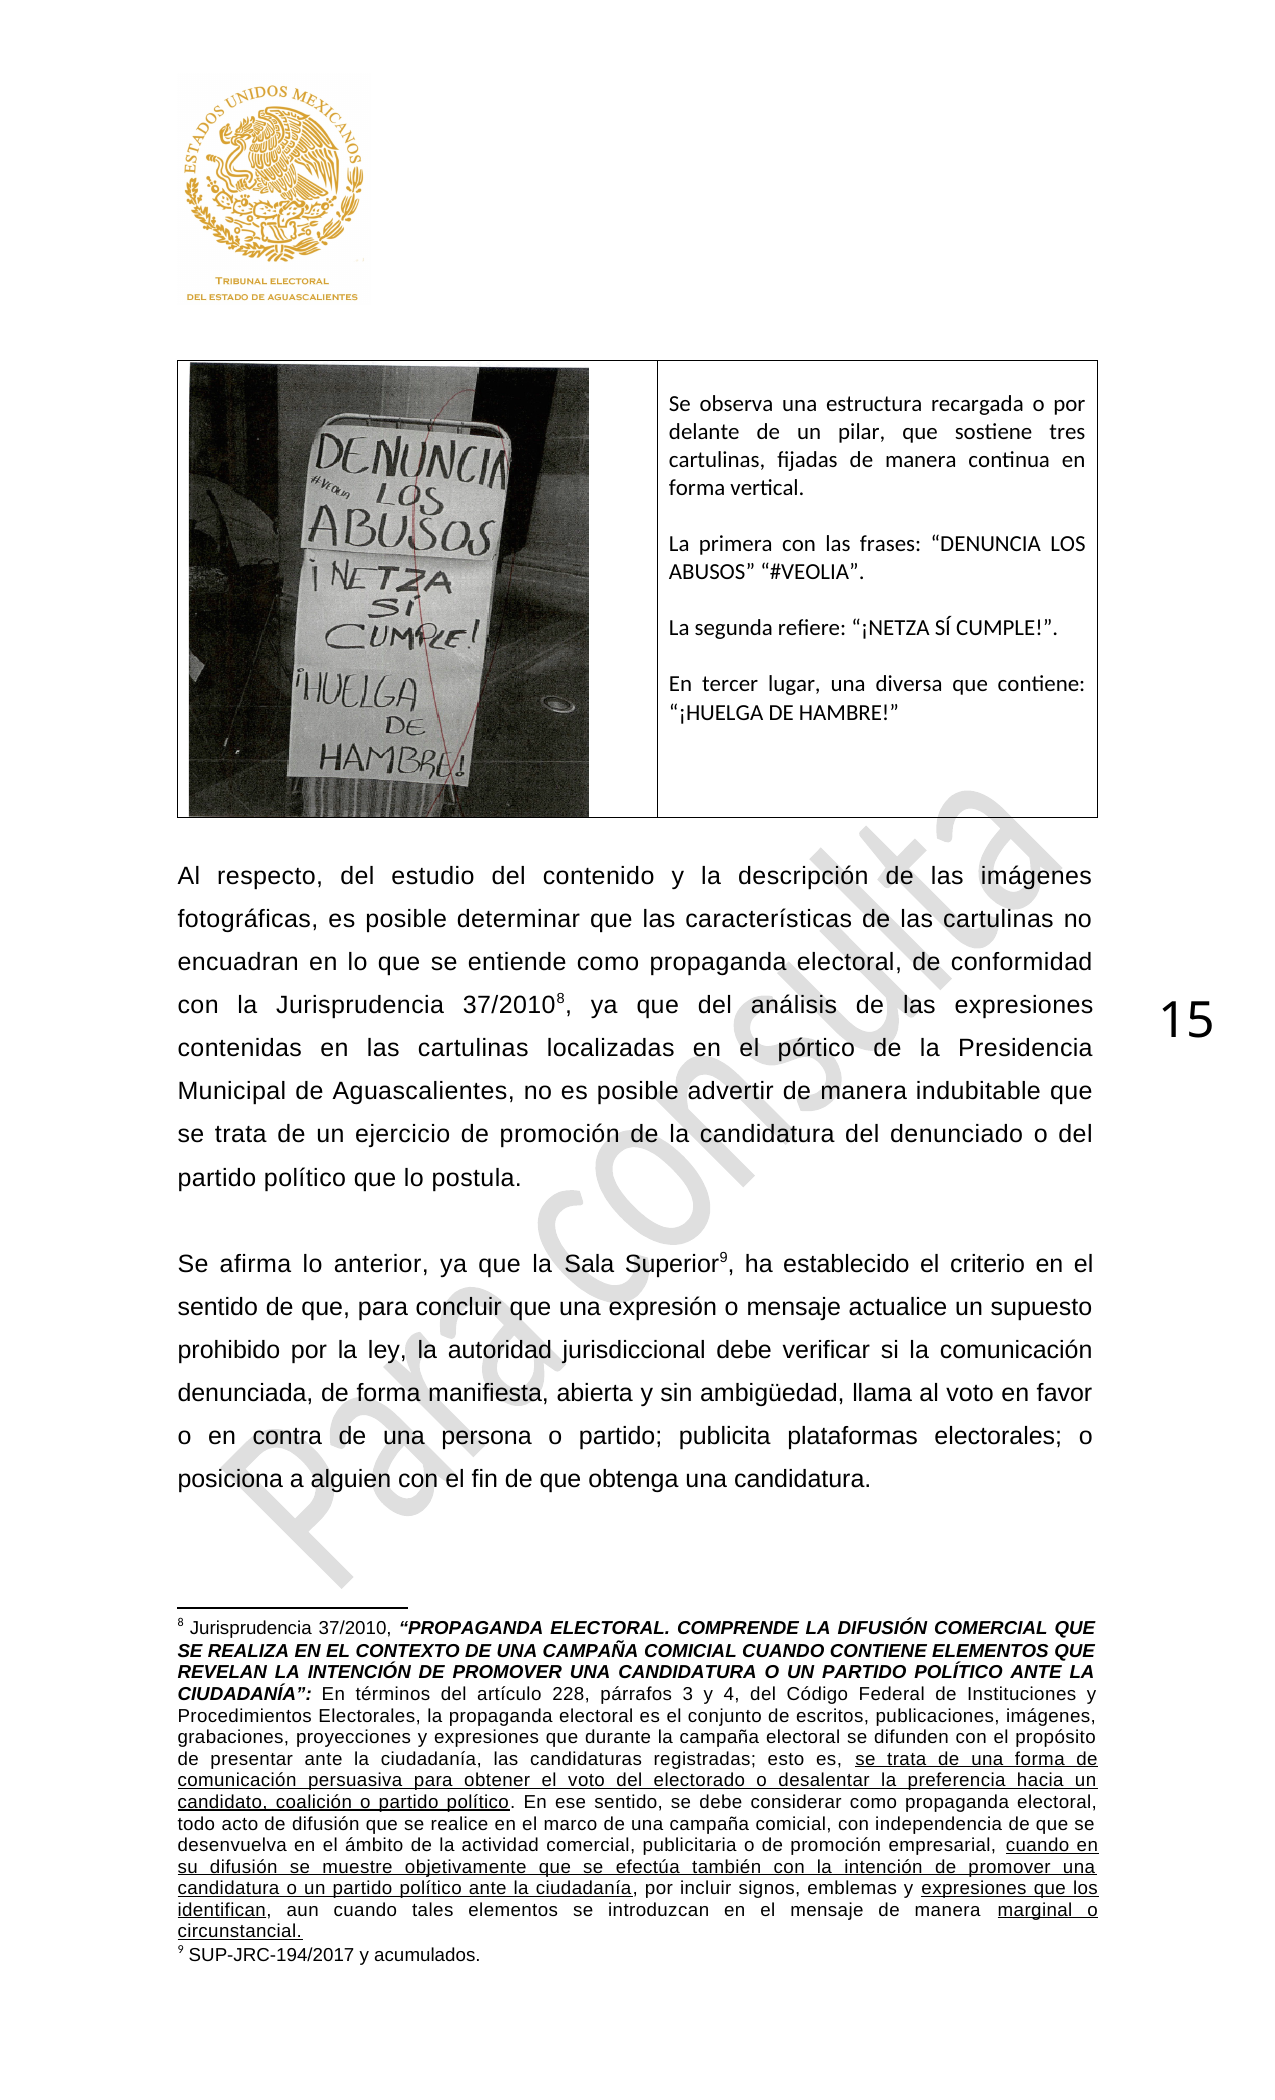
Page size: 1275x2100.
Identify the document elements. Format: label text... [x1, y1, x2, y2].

table_cell [589, 361, 657, 817]
table_cell Se observa una estructura recargada o por delante de un pilar, que sostiene tres cartulinas, fijadas de manera continua en forma vertical. La primera con las frases: “DENUNCIA LOS ABUSOS” “#VEOLIA”. La segunda refiere: “¡NETZA SÍ CUMPLE!”. En tercer lugar, una diversa que contiene: “¡HUELGA DE HAMBRE!” [658, 361, 1097, 817]
text Al respecto, del estudio del contenido y la descripción de las imágenes fotográficas, es posible determinar que las características de las cartulinas no encuadran en lo que se entiende como propaganda electoral, de conformidad con la Jurisprudencia 37/2010, ya que del análisis de las expresiones contenidas en las cartulinas localizadas en el pórtico de la Presidencia Municipal de Aguascalientes, no es posible advertir de manera indubitable que se trata de un ejercicio de promoción de la candidatura del denunciado o del partido político que lo postula. [177, 861, 1094, 1191]
picture [177, 73, 371, 305]
text Se afirma lo anterior, ya que la Sala Superior, ha establecido el criterio en el sentido de que, para concluir que una expresión o mensaje actualice un supuesto prohibido por la ley, la autoridad jurisdiccional debe verificar si la comunicación denunciada, de forma manifiesta, abierta y sin ambigüedad, llama al voto en favor o en contra de una persona o partido; publicita plataformas electorales; o posiciona a alguien con el fin de que obtenga una candidatura. [177, 1249, 1094, 1493]
table_cell [178, 361, 188, 817]
picture [188, 361, 589, 817]
